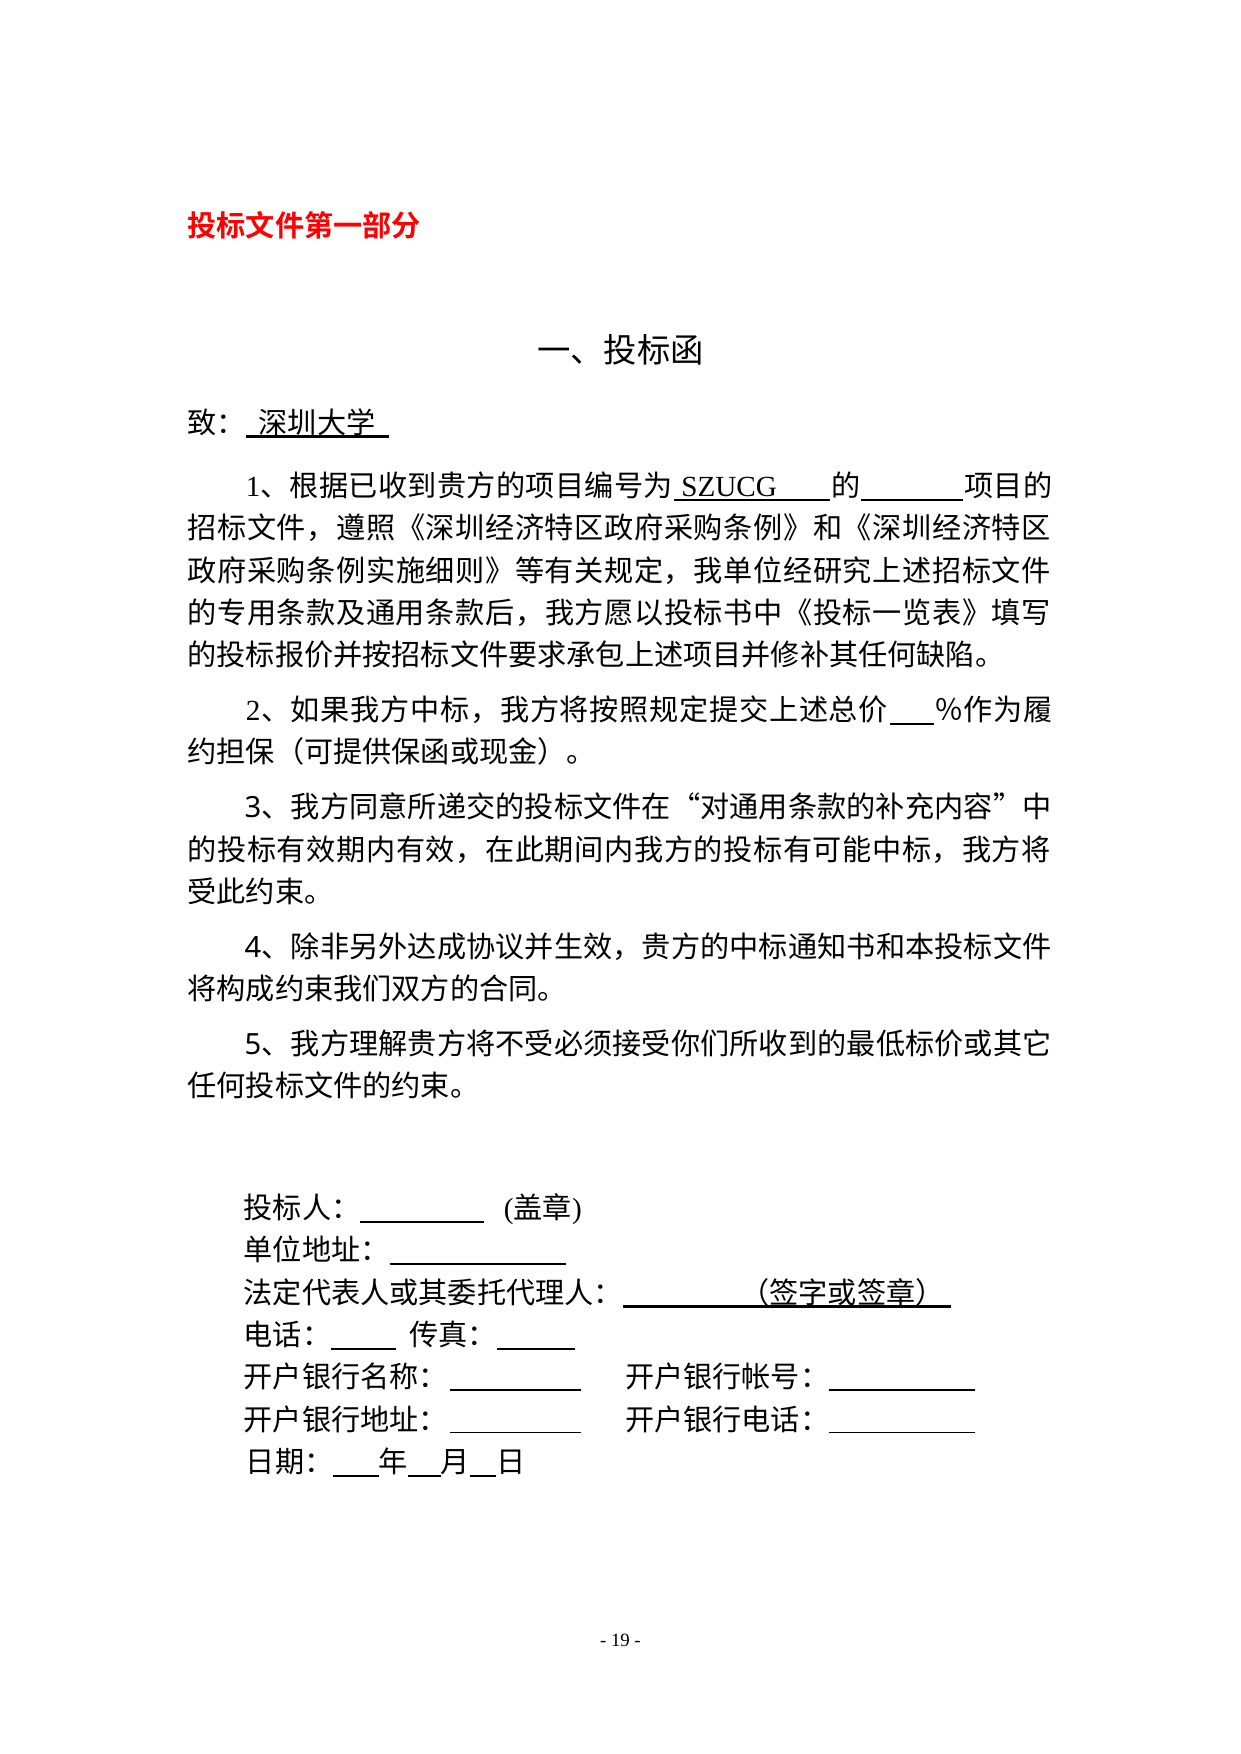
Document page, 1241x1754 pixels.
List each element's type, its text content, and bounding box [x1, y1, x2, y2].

text 法定代表人或其委托代理人： （签字或签章） [243, 1269, 1053, 1312]
text 电话： 传真： [243, 1312, 1053, 1354]
subtitle 一、投标函 [187, 324, 1053, 372]
text 4、除非另外达成协议并生效，贵方的中标通知书和本投标文件将构成约束我们双方的合同。 [187, 923, 1053, 1008]
text 开户银行地址： 开户银行电话： [243, 1396, 1053, 1438]
text 投标人： (盖章) [243, 1185, 1053, 1227]
text 日期： 年 月 日 [187, 1438, 1053, 1481]
text 5、我方理解贵方将不受必须接受你们所收到的最低标价或其它任何投标文件的约束。 [187, 1020, 1053, 1105]
text 2、如果我方中标，我方将按照规定提交上述总价 ％作为履约担保（可提供保函或现金）。 [187, 687, 1053, 771]
text 1、根据已收到贵方的项目编号为 SZUCG 的 项目的招标文件，遵照《深圳经济特区政府采购条例》和《深圳经济特区政府采购条例实施细则》等有关规定，我单位经研究上述招标文件的专用条款及通用条款后，我方愿以投标书中《投标一览表》填写的投标报价并按招标文件要求承包上述项目并修补其任何缺陷。 [187, 463, 1053, 674]
text 3、我方同意所递交的投标文件在“对通用条款的补充内容”中的投标有效期内有效，在此期间内我方的投标有可能中标，我方将受此约束。 [187, 784, 1053, 911]
text 致： 深圳大学 [187, 399, 1053, 442]
subtitle 投标文件第一部分 [187, 202, 1053, 244]
text 单位地址： [243, 1227, 1053, 1269]
text 开户银行名称： 开户银行帐号： [243, 1354, 1053, 1396]
